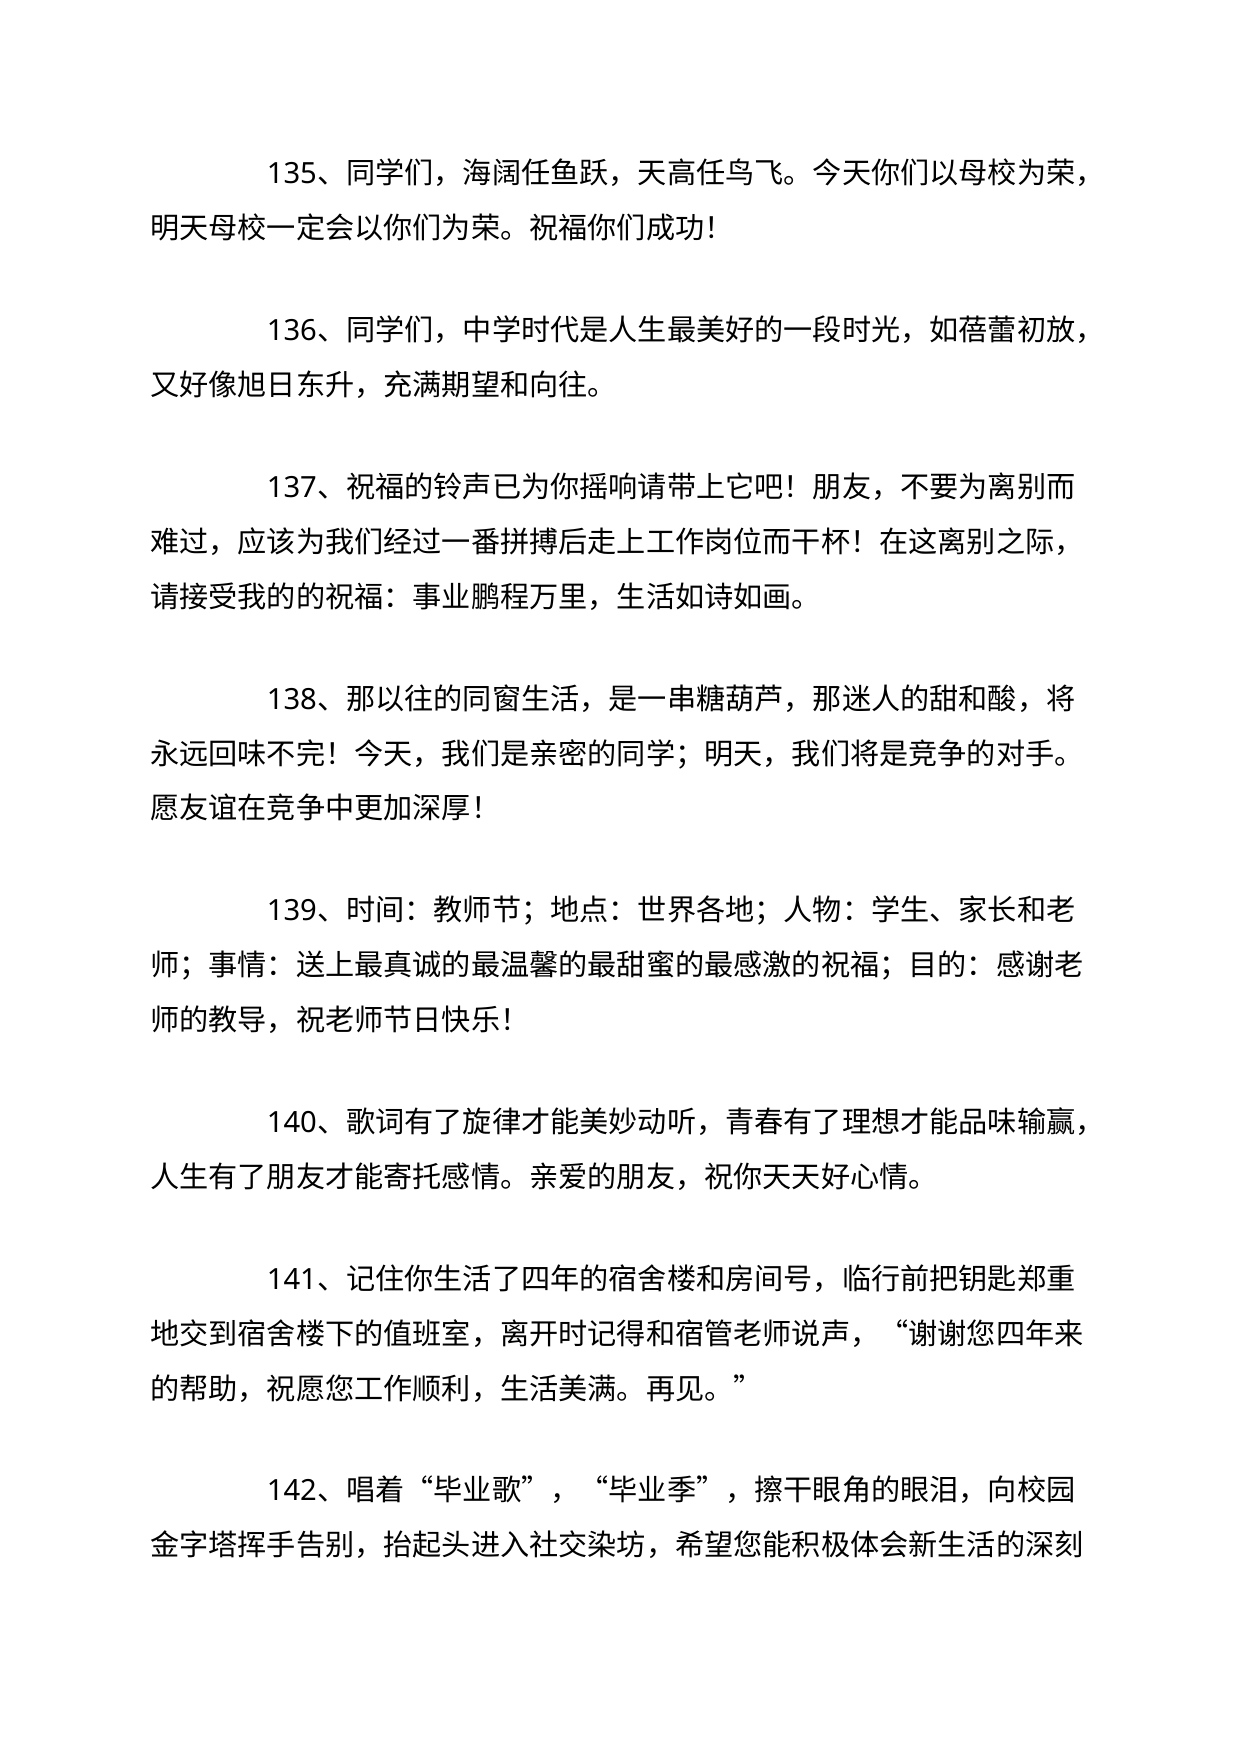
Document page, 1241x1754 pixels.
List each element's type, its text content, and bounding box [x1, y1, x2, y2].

text 141、记住你生活了四年的宿舍楼和房间号，临行前把钥匙郑重地交到宿舍楼下的值班室，离开时记得和宿管老师说声，“谢谢您四年来的帮助，祝愿您工作顺利，生活美满。再见。” [150, 1255, 1090, 1407]
text 138、那以往的同窗生活，是一串糖葫芦，那迷人的甜和酸，将永远回味不完！今天，我们是亲密的同学；明天，我们将是竞争的对手。愿友谊在竞争中更加深厚！ [150, 675, 1090, 827]
text 140、歌词有了旋律才能美妙动听，青春有了理想才能品味输赢，人生有了朋友才能寄托感情。亲爱的朋友，祝你天天好心情。 [150, 1098, 1090, 1196]
text 137、祝福的铃声已为你摇响请带上它吧！朋友，不要为离别而难过，应该为我们经过一番拼搏后走上工作岗位而干杯！在这离别之际，请接受我的的祝福：事业鹏程万里，生活如诗如画。 [150, 463, 1090, 616]
text 139、时间：教师节；地点：世界各地；人物：学生、家长和老师；事情：送上最真诚的最温馨的最甜蜜的最感激的祝福；目的：感谢老师的教导，祝老师节日快乐！ [150, 887, 1090, 1039]
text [150, 1467, 1090, 1564]
text 135、同学们，海阔任鱼跃，天高任鸟飞。今天你们以母校为荣，明天母校一定会以你们为荣。祝福你们成功！ [150, 150, 1090, 247]
text 136、同学们，中学时代是人生最美好的一段时光，如蓓蕾初放，又好像旭日东升，充满期望和向往。 [150, 307, 1090, 404]
